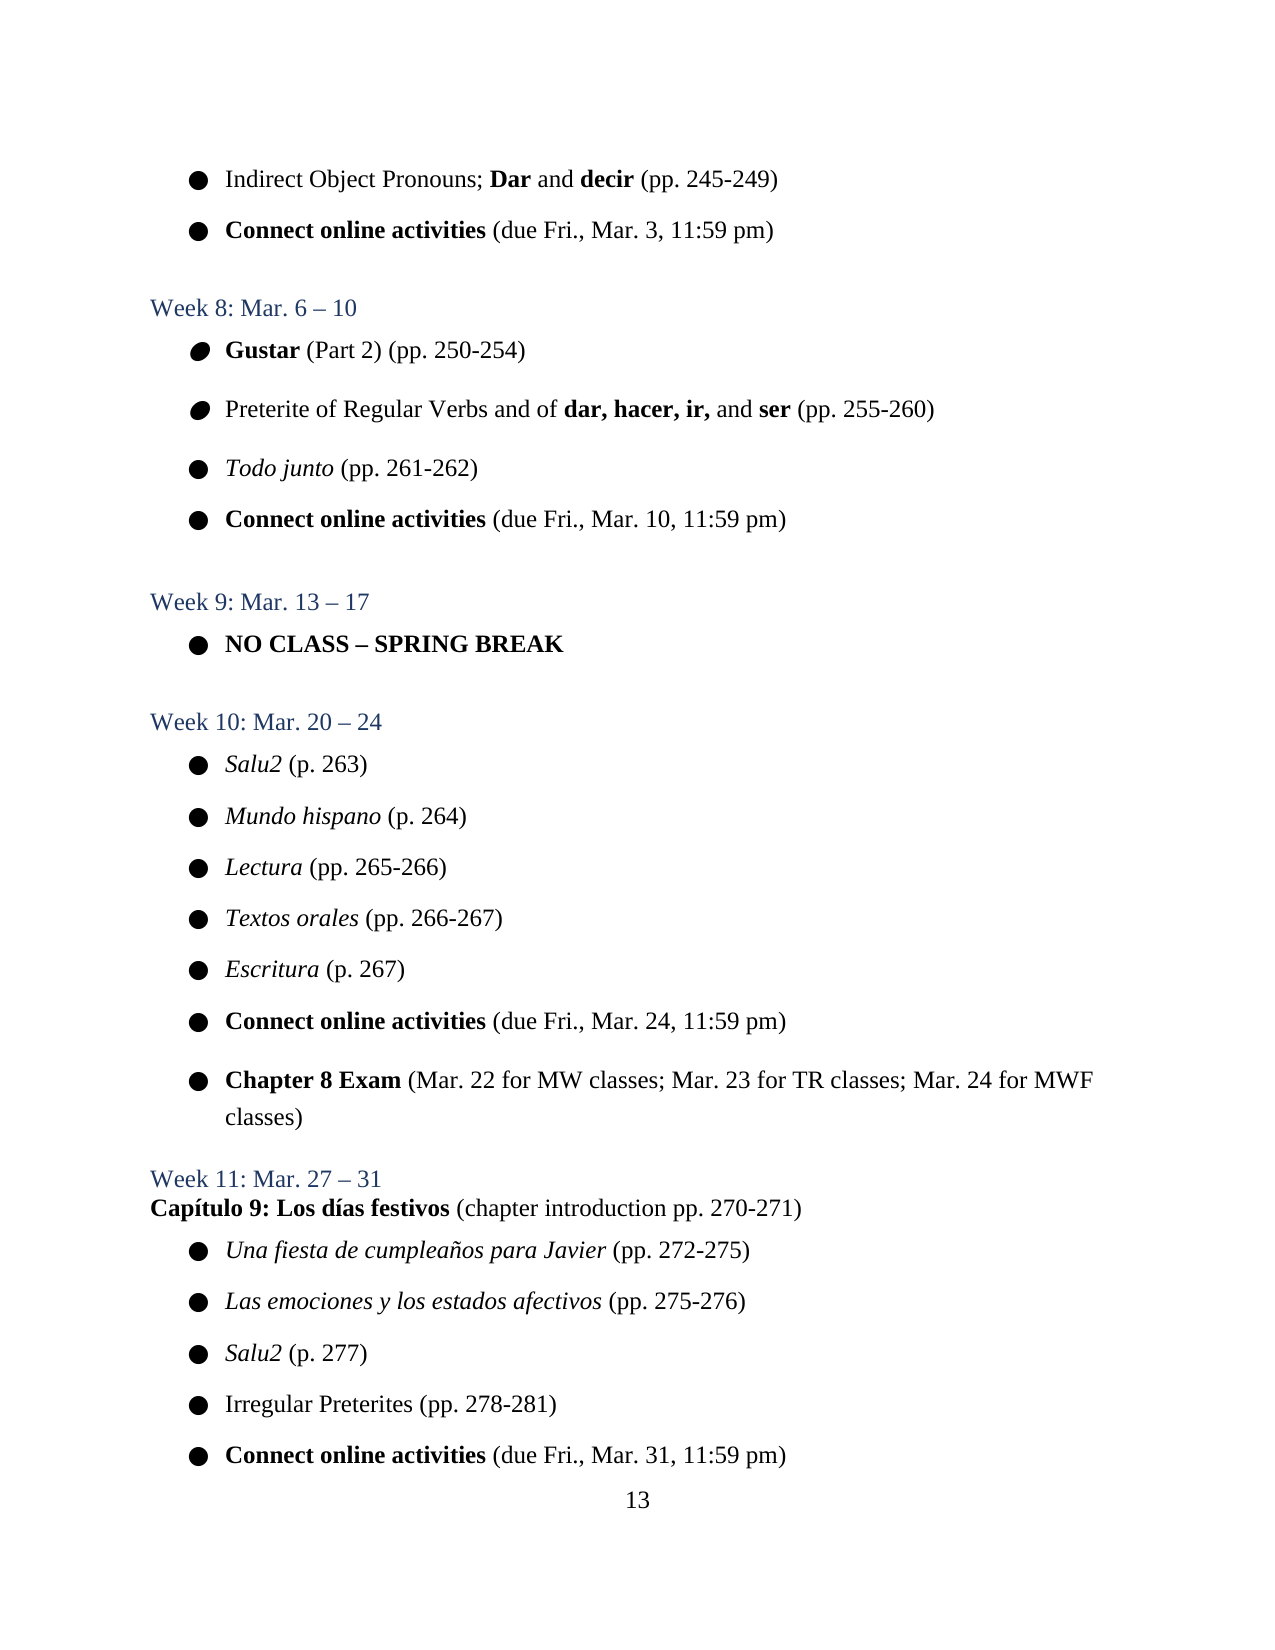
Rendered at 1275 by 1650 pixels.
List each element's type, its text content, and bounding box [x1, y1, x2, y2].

subtitle Week 9: Mar. 13 – 17 [150, 587, 1125, 615]
text Week 10: Mar. 20 – 24 [150, 707, 1125, 736]
list Chapter 8 Exam (Mar. 22 for MW classes; Mar. 23 for TR classes; Mar. 24 for MWF classes) [187, 1051, 1125, 1131]
list Lectura (pp. 265-266) [187, 838, 1125, 890]
list Connect online activities (due Fri., Mar. 24, 11:59 pm) [187, 992, 1125, 1043]
list Connect online activities (due Fri., Mar. 10, 11:59 pm) [187, 491, 1125, 542]
list Irregular Preterites (pp. 278-281) [187, 1375, 1125, 1426]
list Todo junto (pp. 261-262) [187, 439, 1125, 491]
list Escritura (p. 267) [187, 941, 1125, 992]
list NO CLASS – SPRING BREAK [187, 615, 1125, 667]
list Connect online activities (due Fri., Mar. 31, 11:59 pm) [187, 1426, 1125, 1478]
list Gustar (Part 2) (pp. 250-254) [187, 322, 1125, 373]
list Mundo hispano (p. 264) [187, 787, 1125, 838]
text Week 8: Mar. 6 – 10 [150, 293, 1125, 322]
text Week 11: Mar. 27 – 31 [150, 1164, 1125, 1193]
list Preterite of Regular Verbs and of dar, hacer, ir, and ser (pp. 255-260) [187, 381, 1125, 432]
list Una fiesta de cumpleaños para Javier (pp. 272-275) [187, 1221, 1125, 1273]
list Salu2 (p. 277) [187, 1324, 1125, 1375]
list Salu2 (p. 263) [187, 736, 1125, 787]
list Connect online activities (due Fri., Mar. 3, 11:59 pm) [187, 201, 1125, 252]
text Capítulo 9: Los días festivos (chapter introduction pp. 270-271) [150, 1193, 1125, 1221]
list Textos orales (pp. 266-267) [187, 890, 1125, 941]
list Indirect Object Pronouns; Dar and decir (pp. 245-249) [187, 150, 1125, 201]
list Las emociones y los estados afectivos (pp. 275-276) [187, 1273, 1125, 1324]
